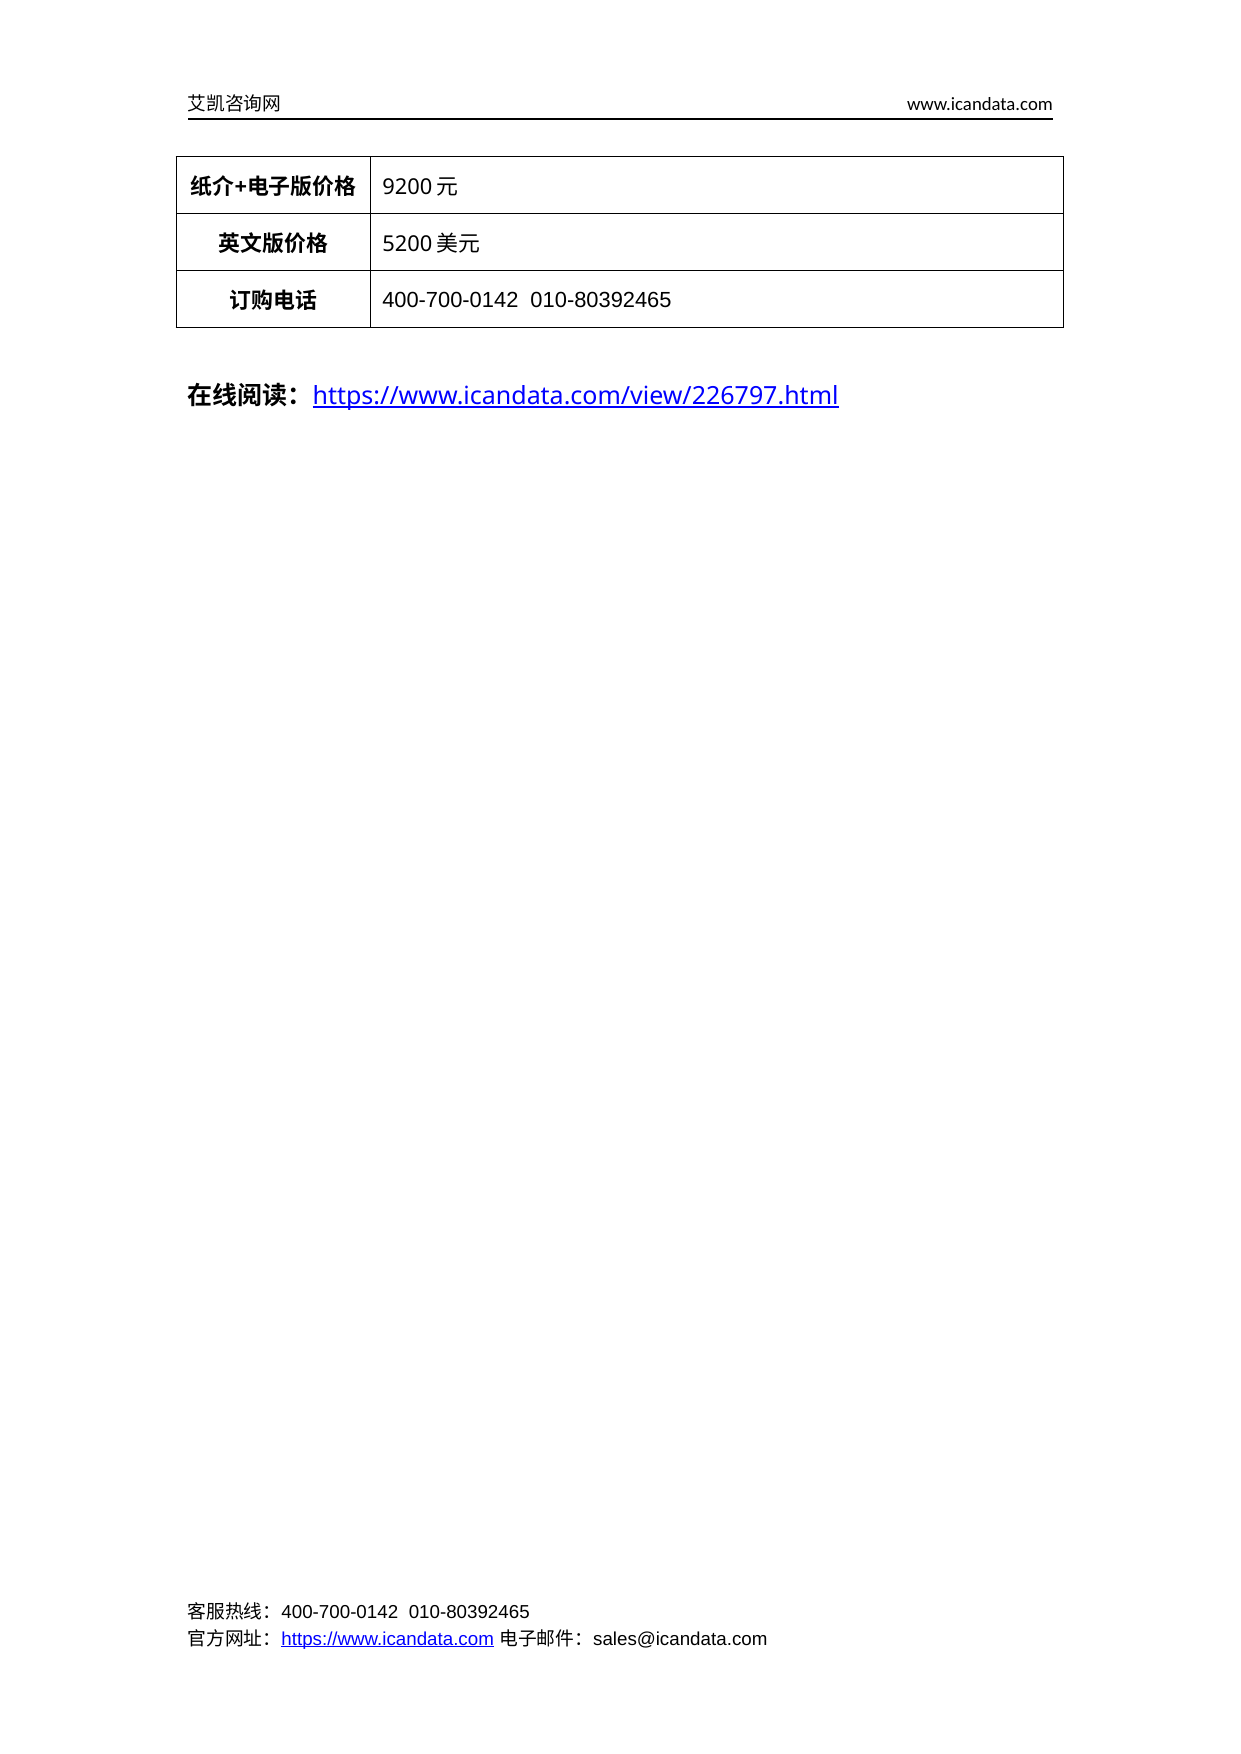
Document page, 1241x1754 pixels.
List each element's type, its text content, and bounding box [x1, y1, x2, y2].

text 在线阅读：https://www.icandata.com/view/226797.html [187, 361, 1053, 426]
table_cell 订购电话 [177, 271, 370, 327]
table_cell 英文版价格 [177, 214, 370, 270]
table_cell 5200美元 [371, 214, 1063, 270]
table_cell 9200元 [371, 157, 1063, 213]
table_cell 纸介+电子版价格 [177, 157, 370, 213]
table_cell 400-700-0142 010-80392465 [371, 271, 1063, 327]
